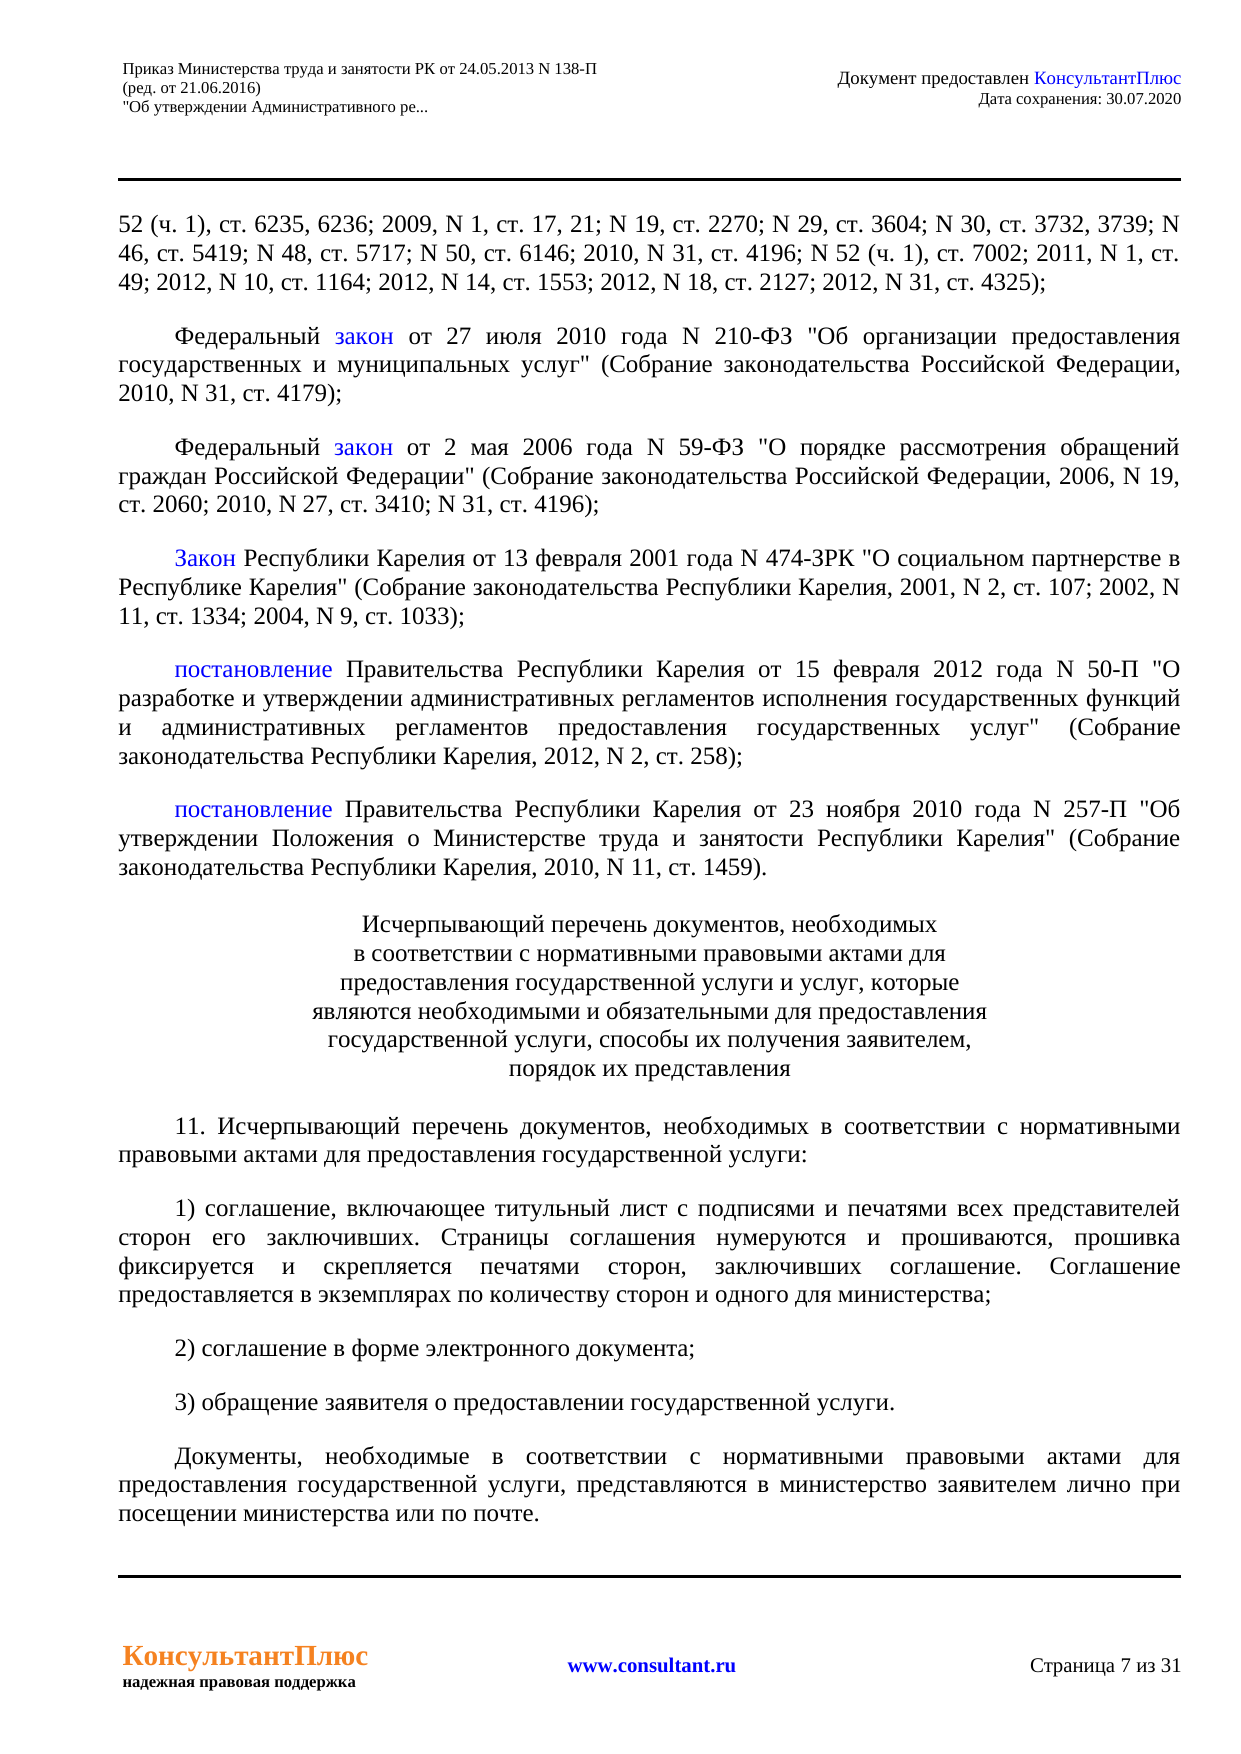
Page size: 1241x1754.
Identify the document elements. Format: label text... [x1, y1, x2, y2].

text постановление Правительства Республики Карелия от 23 ноября 2010 года N 257-П "Об утверждении Положения о Министерстве труда и занятости Республики Карелия" (Собрание законодательства Республики Карелия, 2010, N 11, ст. 1459). [118, 794, 1181, 881]
text Исчерпывающий перечень документов, необходимых [118, 909, 1181, 938]
text в соответствии с нормативными правовыми актами для [118, 938, 1181, 967]
text постановление Правительства Республики Карелия от 15 февраля 2012 года N 50-П "О разработке и утверждении административных регламентов исполнения государственных функций и административных регламентов предоставления государственных услуг" (Собрание законодательства Республики Карелия, 2012, N 2, ст. 258); [118, 654, 1181, 769]
text Документы, необходимые в соответствии с нормативными правовыми актами для предоставления государственной услуги, представляются в министерство заявителем лично при посещении министерства или по почте. [118, 1441, 1181, 1527]
text Федеральный закон от 27 июля 2010 года N 210-ФЗ "Об организации предоставления государственных и муниципальных услуг" (Собрание законодательства Российской Федерации, 2010, N 31, ст. 4179); [118, 321, 1181, 407]
text Закон Республики Карелия от 13 февраля 2001 года N 474-ЗРК "О социальном партнерстве в Республике Карелия" (Собрание законодательства Республики Карелия, 2001, N 2, ст. 107; 2002, N 11, ст. 1334; 2004, N 9, ст. 1033); [118, 543, 1181, 629]
text 2) соглашение в форме электронного документа; [118, 1333, 1181, 1362]
text государственной услуги, способы их получения заявителем, [118, 1024, 1181, 1053]
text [118, 209, 1181, 296]
text предоставления государственной услуги и услуг, которые [118, 967, 1181, 996]
text 3) обращение заявителя о предоставлении государственной услуги. [118, 1387, 1181, 1416]
text являются необходимыми и обязательными для предоставления [118, 996, 1181, 1024]
text 1) соглашение, включающее титульный лист с подписями и печатями всех представителей сторон его заключивших. Страницы соглашения нумеруются и прошиваются, прошивка фиксируется и скрепляется печатями сторон, заключивших соглашение. Соглашение предоставляется в экземплярах по количеству сторон и одного для министерства; [118, 1193, 1181, 1308]
text Федеральный закон от 2 мая 2006 года N 59-ФЗ "О порядке рассмотрения обращений граждан Российской Федерации" (Собрание законодательства Российской Федерации, 2006, N 19, ст. 2060; 2010, N 27, ст. 3410; N 31, ст. 4196); [118, 432, 1181, 518]
text порядок их представления [118, 1053, 1181, 1082]
text 11. Исчерпывающий перечень документов, необходимых в соответствии с нормативными правовыми актами для предоставления государственной услуги: [118, 1111, 1181, 1168]
